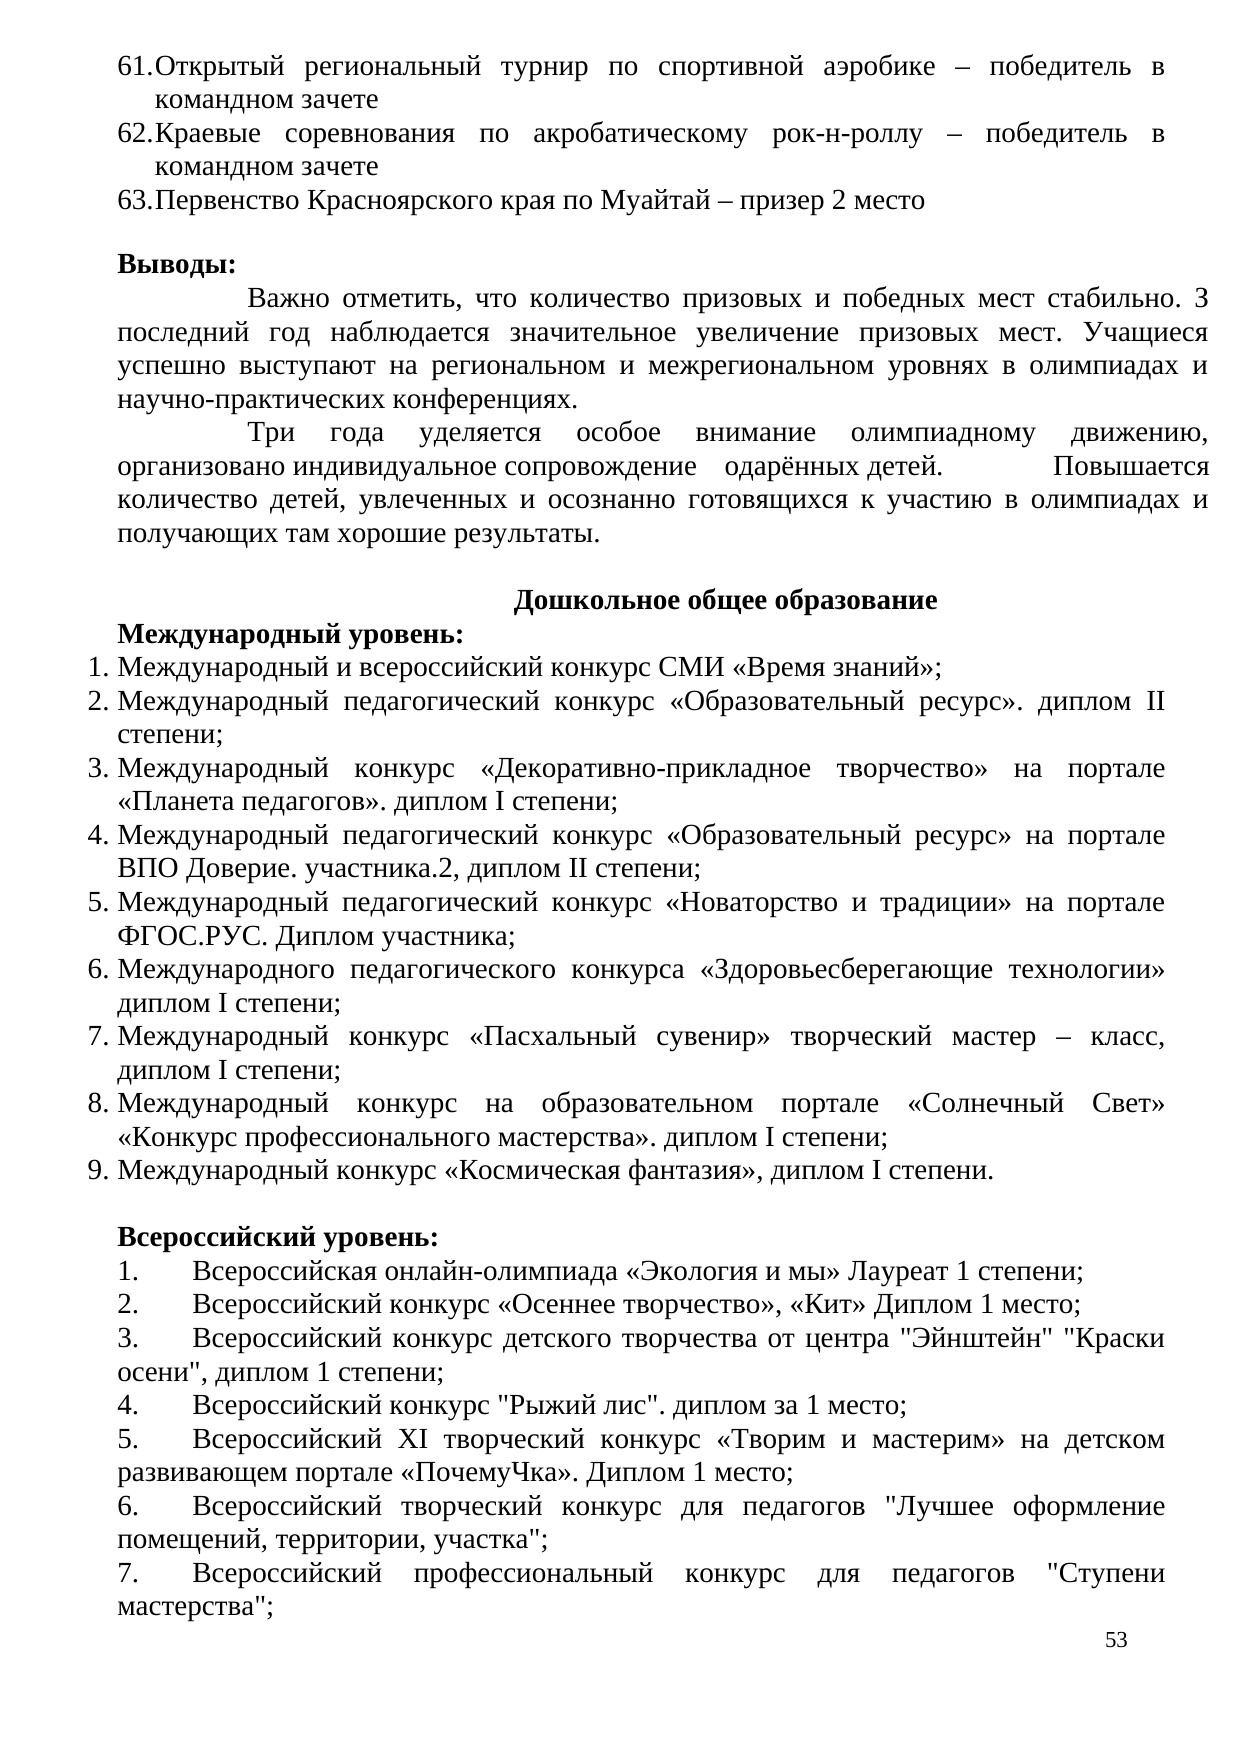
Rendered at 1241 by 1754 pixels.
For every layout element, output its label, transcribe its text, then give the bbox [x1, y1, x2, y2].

list Международный и всероссийский конкурс СМИ «Время знаний»; [87, 649, 1166, 683]
text Всероссийский уровень: [117, 1219, 1166, 1253]
text Дошкольное общее образование [173, 582, 1123, 616]
list Всероссийский XI творческий конкурс «Творим и мастерим» на детском развивающем портале «ПочемуЧка». Диплом 1 место; [117, 1421, 1166, 1488]
list Международного педагогического конкурса «Здоровьесберегающие технологии» диплом I степени; [87, 951, 1166, 1018]
list Международный конкурс «Космическая фантазия», диплом I степени. [87, 1152, 1166, 1186]
list Международный конкурс «Декоративно-прикладное творчество» на портале «Планета педагогов». диплом I степени; [87, 750, 1166, 817]
list Всероссийский конкурс «Осеннее творчество», «Кит» Диплом 1 место; [117, 1287, 1166, 1320]
list Всероссийская онлайн-олимпиада «Экология и мы» Лауреат 1 степени; [117, 1253, 1166, 1287]
list Международный педагогический конкурс «Образовательный ресурс» на портале ВПО Доверие. участника.2, диплом II степени; [87, 817, 1166, 884]
text Три года уделяется особое внимание олимпиадному движению, организовано индивидуальное сопровождение одарённых детей. Повышается количество детей, увлеченных и осознанно готовящихся к участию в олимпиадах и получающих там хорошие результаты. [117, 414, 1209, 549]
list Международный педагогический конкурс «Новаторство и традиции» на портале ФГОС.РУС. Диплом участника; [87, 884, 1166, 951]
list Первенство Красноярского края по Муайтай – призер 2 место [117, 182, 1166, 216]
text Выводы: [117, 245, 1166, 280]
list Открытый региональный турнир по спортивной аэробике – победитель в командном зачете [117, 48, 1166, 115]
list Всероссийский конкурс "Рыжий лис". диплом за 1 место; [117, 1387, 1166, 1421]
list Краевые соревнования по акробатическому рок-н-роллу – победитель в командном зачете [117, 115, 1166, 182]
list Всероссийский конкурс детского творчества от центра "Эйнштейн" "Краски осени", диплом 1 степени; [117, 1320, 1166, 1387]
list Всероссийский профессиональный конкурс для педагогов "Ступени мастерства"; [117, 1555, 1166, 1622]
list Международный конкурс «Пасхальный сувенир» творческий мастер – класс, диплом I степени; [87, 1018, 1166, 1085]
text Важно отметить, что количество призовых и победных мест стабильно. З последний год наблюдается значительное увеличение призовых мест. Учащиеся успешно выступают на региональном и межрегиональном уровнях в олимпиадах и научно-практических конференциях. [117, 280, 1209, 414]
text Международный уровень: [117, 616, 1166, 649]
list Международный педагогический конкурс «Образовательный ресурс». диплом II степени; [87, 683, 1166, 750]
list Всероссийский творческий конкурс для педагогов "Лучшее оформление помещений, территории, участка"; [117, 1488, 1166, 1555]
list Международный конкурс на образовательном портале «Солнечный Свет» «Конкурс профессионального мастерства». диплом I степени; [87, 1085, 1166, 1152]
